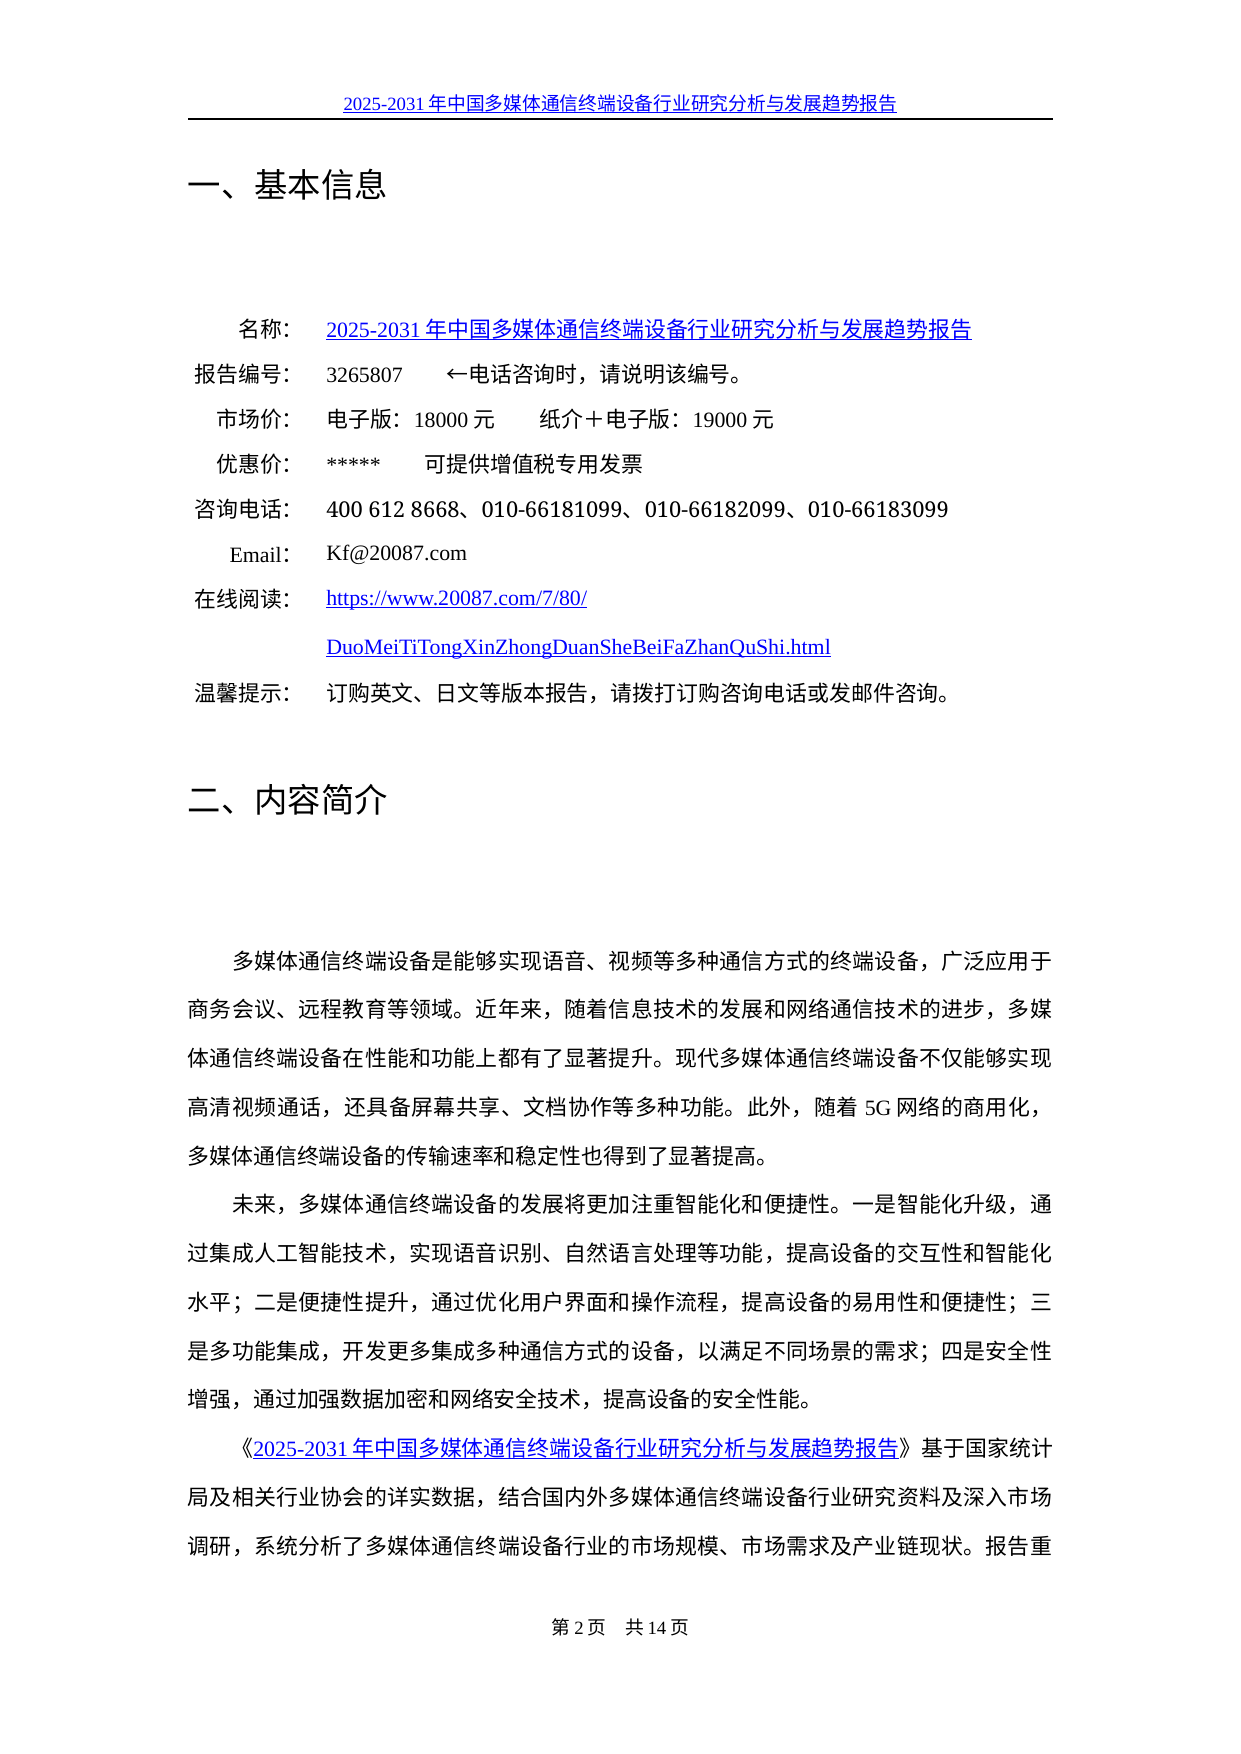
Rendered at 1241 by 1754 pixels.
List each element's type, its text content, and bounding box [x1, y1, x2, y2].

table_cell [315, 582, 1073, 675]
title 一、基本信息 [187, 150, 1053, 215]
table_header 名称： [167, 312, 315, 357]
table_header 2025-2031年中国多媒体通信终端设备行业研究分析与发展趋势报告 [315, 312, 1073, 357]
table_cell Kf@20087.com [315, 537, 1073, 582]
table_cell 咨询电话： [167, 492, 315, 537]
table_cell 400 612 8668、010-66181099、010-66182099、010-66183099 [315, 492, 1073, 537]
table_cell 报告编号： [167, 357, 315, 402]
table_cell Email： [167, 537, 315, 582]
table_cell 订购英文、日文等版本报告，请拨打订购咨询电话或发邮件咨询。 [315, 675, 1073, 720]
table_cell ***** 可提供增值税专用发票 [315, 447, 1073, 492]
table_cell 在线阅读： [167, 582, 315, 675]
table_cell 市场价： [167, 402, 315, 447]
table_cell 优惠价： [167, 447, 315, 492]
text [187, 943, 1053, 1561]
title 二、内容简介 [187, 766, 1053, 831]
table_cell 电子版：18000 元 纸介＋电子版：19000 元 [315, 402, 1073, 447]
table_cell 3265807 ←电话咨询时，请说明该编号。 [315, 357, 1073, 402]
table_cell 温馨提示： [167, 675, 315, 720]
